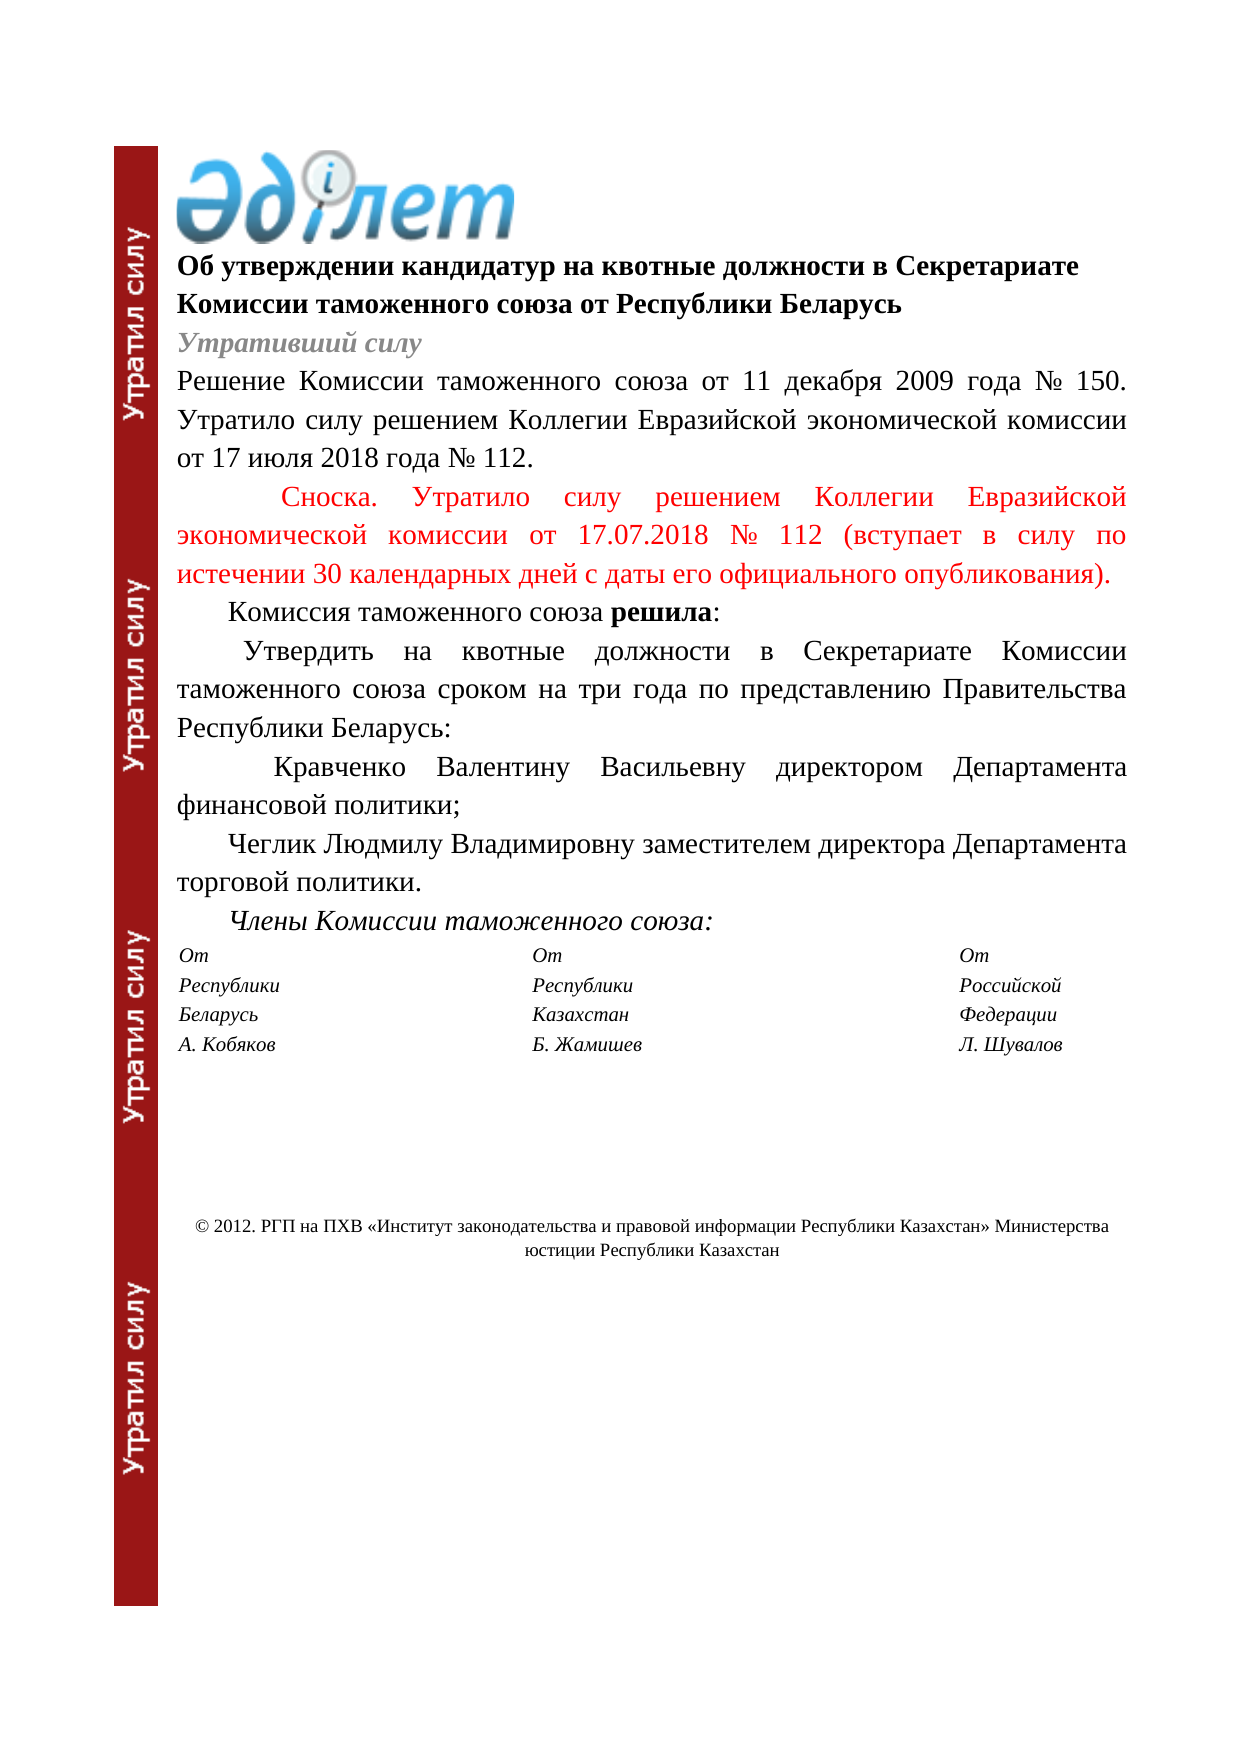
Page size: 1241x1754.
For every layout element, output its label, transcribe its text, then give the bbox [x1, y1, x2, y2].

picture [114, 1063, 158, 1214]
picture [114, 628, 158, 633]
picture [114, 320, 158, 325]
text Утративший силу [112, 325, 1128, 358]
picture [114, 474, 158, 479]
text Члены Комиссии таможенного союза: [112, 903, 1128, 936]
picture [114, 898, 158, 903]
picture [114, 358, 158, 363]
text © 2012. РГП на ПХВ «Институт законодательства и правовой информации Республики Казахстан» Министерства юстиции Республики Казахстан [112, 1214, 1128, 1261]
picture [114, 936, 158, 941]
picture [114, 1261, 158, 1606]
table_header От Республики Казахстан Б. Жамишев [528, 941, 955, 1063]
text Комиссия таможенного союза решила: [112, 594, 1128, 628]
text Утвердить на квотные должности в Секретариате Комиссии таможенного союза сроком на три года по представлению Правительства Республики Беларусь: [112, 633, 1128, 744]
table_header От Республики Беларусь А. Кобяков [101, 941, 528, 1063]
text Решение Комиссии таможенного союза от 11 декабря 2009 года № 150. Утратило силу решением Коллегии Евразийской экономической комиссии от 17 июля 2018 года № 112. [112, 363, 1128, 474]
picture [114, 146, 158, 248]
text Кравченко Валентину Васильевну директором Департамента финансовой политики; [112, 749, 1128, 821]
table_header От Российской Федерации Л. Шувалов [955, 941, 1240, 1063]
text Сноска. Утратило силу решением Коллегии Евразийской экономической комиссии от 17.07.2018 № 112 (вступает в силу по истечении 30 календарных дней с даты его официального опубликования). [112, 479, 1128, 589]
picture [114, 821, 158, 826]
picture [176, 150, 515, 244]
text Об утверждении кандидатур на квотные должности в Секретариате Комиссии таможенного союза от Республики Беларусь [112, 248, 1128, 320]
text Чеглик Людмилу Владимировну заместителем директора Департамента торговой политики. [112, 826, 1128, 898]
picture [114, 589, 158, 594]
picture [114, 744, 158, 749]
